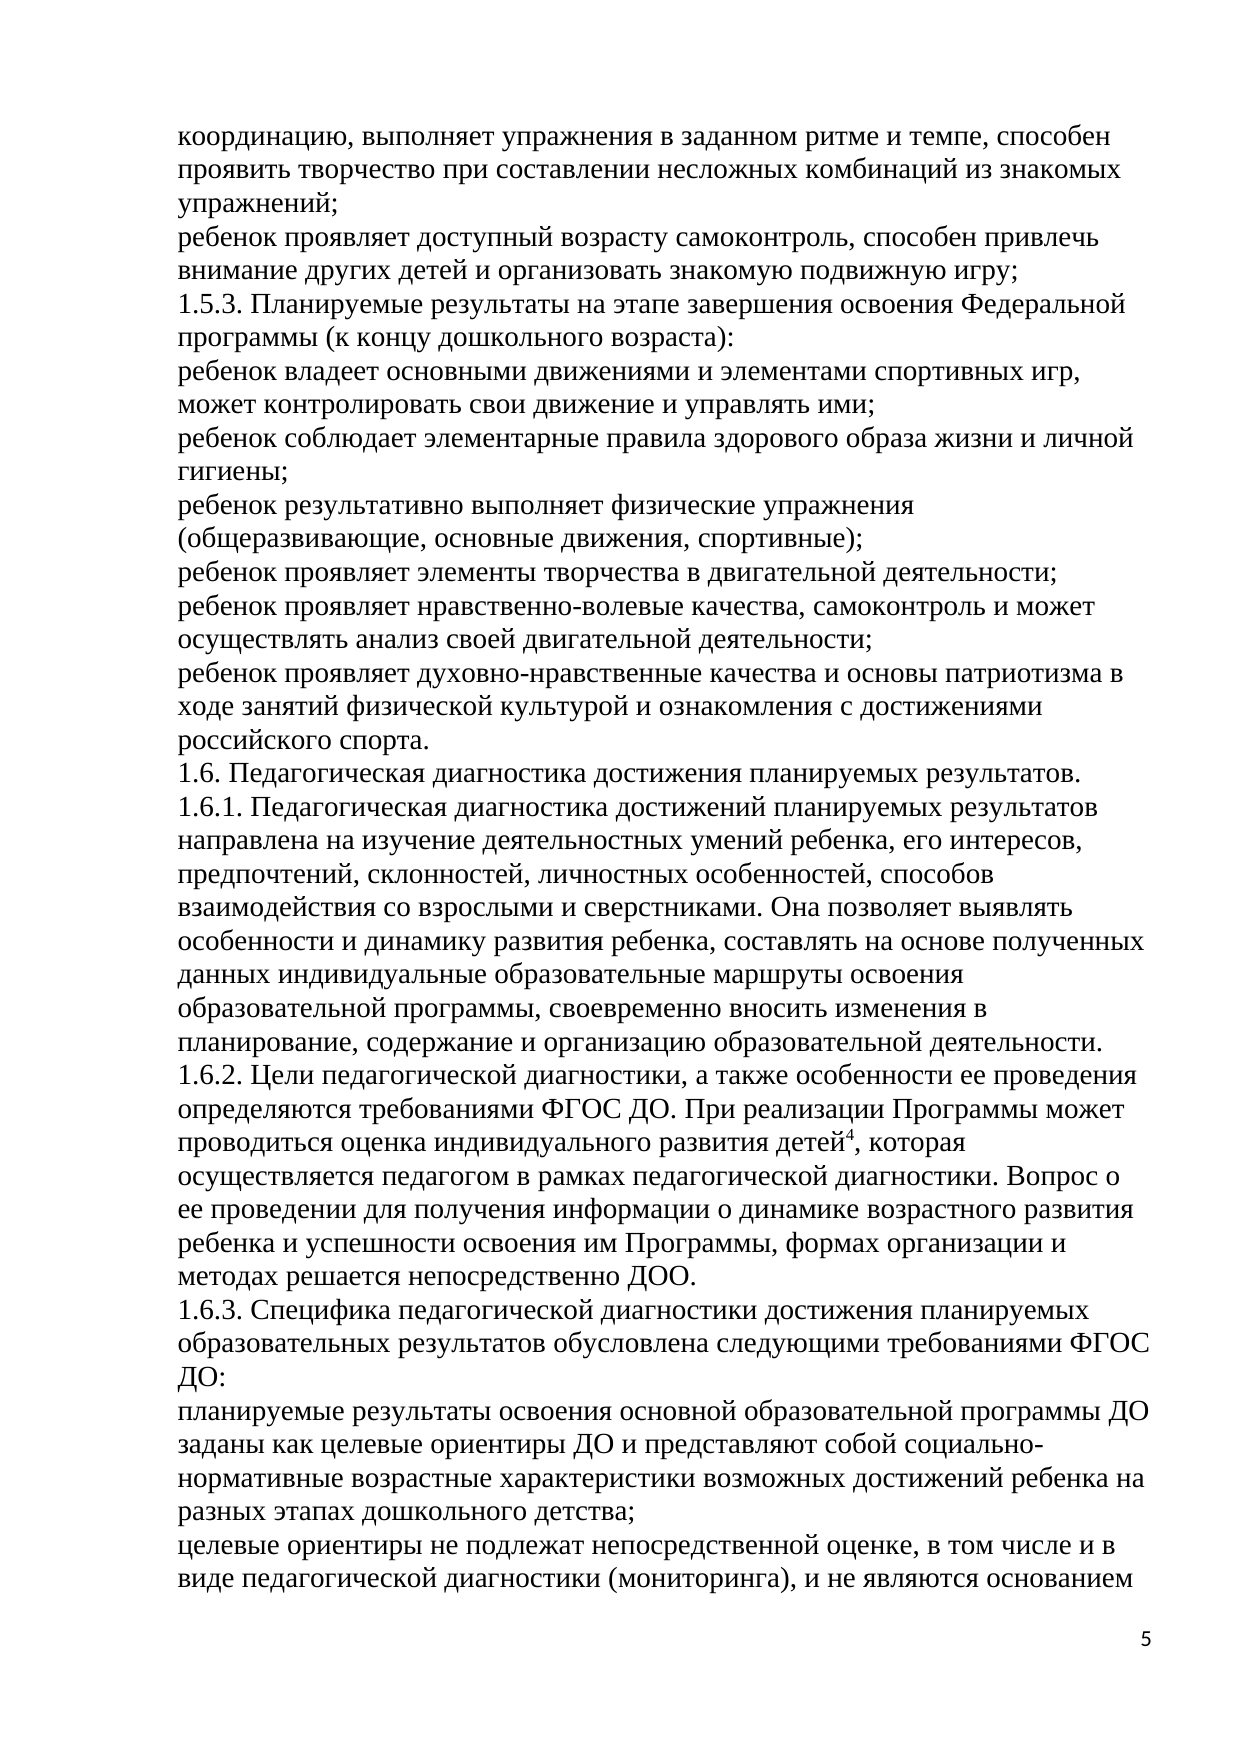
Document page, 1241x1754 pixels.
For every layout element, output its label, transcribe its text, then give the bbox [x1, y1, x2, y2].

text планируемые результаты освоения основной образовательной программы ДО заданы как целевые ориентиры ДО и представляют собой социально-нормативные возрастные характеристики возможных достижений ребенка на разных этапах дошкольного детства; [177, 1393, 1152, 1527]
text ребенок проявляет элементы творчества в двигательной деятельности; [177, 554, 1152, 588]
text 1.6.2. Цели педагогической диагностики, а также особенности ее проведения определяются требованиями ФГОС ДО. При реализации Программы может проводиться оценка индивидуального развития детей4, которая осуществляется педагогом в рамках педагогической диагностики. Вопрос о ее проведении для получения информации о динамике возрастного развития ребенка и успешности освоения им Программы, формах организации и методах решается непосредственно ДОО. [177, 1057, 1152, 1292]
text ребенок проявляет доступный возрасту самоконтроль, способен привлечь внимание других детей и организовать знакомую подвижную игру; [177, 219, 1152, 286]
text 1.5.3. Планируемые результаты на этапе завершения освоения Федеральной программы (к концу дошкольного возраста): [177, 286, 1152, 353]
text ребенок проявляет духовно-нравственные качества и основы патриотизма в ходе занятий физической культурой и ознакомления с достижениями российского спорта. [177, 655, 1152, 755]
text ребенок проявляет нравственно-волевые качества, самоконтроль и может осуществлять анализ своей двигательной деятельности; [177, 588, 1152, 655]
text 1.6.1. Педагогическая диагностика достижений планируемых результатов направлена на изучение деятельностных умений ребенка, его интересов, предпочтений, склонностей, личностных особенностей, способов взаимодействия со взрослыми и сверстниками. Она позволяет выявлять особенности и динамику развития ребенка, составлять на основе полученных данных индивидуальные образовательные маршруты освоения образовательной программы, своевременно вносить изменения в планирование, содержание и организацию образовательной деятельности. [177, 789, 1152, 1057]
text 1.6. Педагогическая диагностика достижения планируемых результатов. [177, 755, 1152, 789]
text ребенок результативно выполняет физические упражнения (общеразвивающие, основные движения, спортивные); [177, 487, 1152, 554]
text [177, 118, 1152, 219]
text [177, 1527, 1152, 1594]
text ребенок владеет основными движениями и элементами спортивных игр, может контролировать свои движение и управлять ими; [177, 353, 1152, 420]
text 1.6.3. Специфика педагогической диагностики достижения планируемых образовательных результатов обусловлена следующими требованиями ФГОС ДО: [177, 1292, 1152, 1393]
text ребенок соблюдает элементарные правила здорового образа жизни и личной гигиены; [177, 420, 1152, 487]
